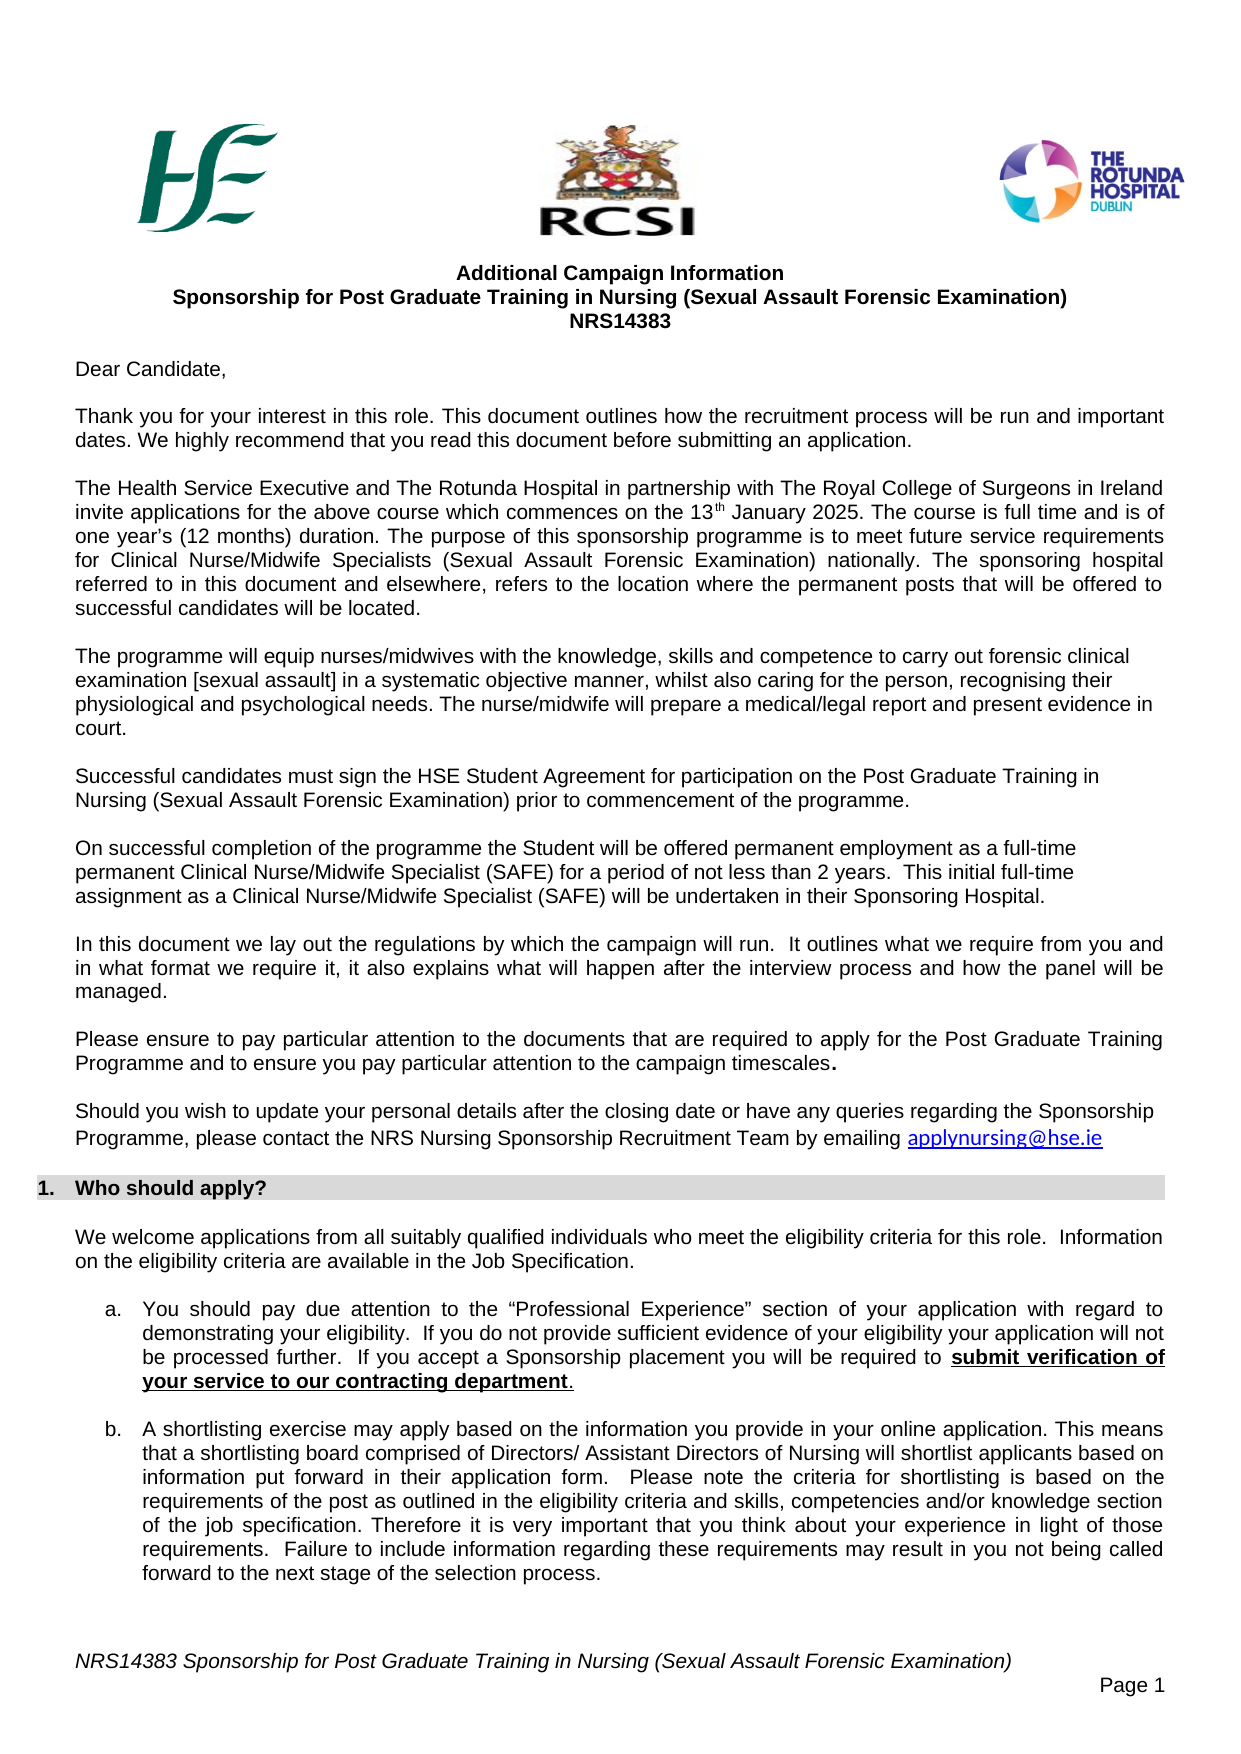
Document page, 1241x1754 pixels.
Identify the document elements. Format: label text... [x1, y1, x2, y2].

text The Health Service Executive and The Rotunda Hospital in partnership with The Royal College of Surgeons in Ireland invite applications for the above course which commences on the 13th January 2025. The course is full time and is of one year’s (12 months) duration. The purpose of this sponsorship programme is to meet future service requirements for Clinical Nurse/Midwife Specialists (Sexual Assault Forensic Examination) nationally. The sponsoring hospital referred to in this document and elsewhere, refers to the location where the permanent posts that will be offered to successful candidates will be located. [75, 476, 1165, 620]
text Dear Candidate, [75, 356, 1165, 380]
picture [114, 101, 298, 254]
list Who should apply? [37, 1175, 1165, 1200]
text NRS14383 [75, 308, 1165, 332]
text In this document we lay out the regulations by which the campaign will run. It outlines what we require from you and in what format we require it, it also explains what will happen after the interview process and how the panel will be managed. [75, 931, 1165, 1003]
picture [539, 125, 697, 236]
text Please ensure to pay particular attention to the documents that are required to apply for the Post Graduate Training Programme and to ensure you pay particular attention to the campaign timescales. [75, 1027, 1165, 1075]
text The programme will equip nurses/midwives with the knowledge, skills and competence to carry out forensic clinical examination [sexual assault] in a systematic objective manner, whilst also caring for the person, recognising their physiological and psychological needs. The nurse/midwife will prepare a medical/legal report and present evidence in court. [75, 644, 1165, 740]
list You should pay due attention to the “Professional Experience” section of your application with regard to demonstrating your eligibility. If you do not provide sufficient evidence of your eligibility your application will not be processed further. If you accept a Sponsorship placement you will be required to submit verification of your service to our contracting department. [104, 1297, 1165, 1393]
text We welcome applications from all suitably qualified individuals who meet the eligibility criteria for this role. Information on the eligibility criteria are available in the Job Specification. [75, 1225, 1165, 1273]
list A shortlisting exercise may apply based on the information you provide in your online application. This means that a shortlisting board comprised of Directors/ Assistant Directors of Nursing will shortlist applicants based on information put forward in their application form. Please note the criteria for shortlisting is based on the requirements of the post as outlined in the eligibility criteria and skills, competencies and/or knowledge section of the job specification. Therefore it is very important that you think about your experience in light of those requirements. Failure to include information regarding these requirements may result in you not being called forward to the next stage of the selection process. [104, 1417, 1165, 1584]
text Thank you for your interest in this role. This document outlines how the recruitment process will be run and important dates. We highly recommend that you read this document before submitting an application. [75, 404, 1165, 452]
text Successful candidates must sign the HSE Student Agreement for participation on the Post Graduate Training in Nursing (Sexual Assault Forensic Examination) prior to commencement of the programme. [75, 764, 1165, 812]
text Sponsorship for Post Graduate Training in Nursing (Sexual Assault Forensic Examination) [75, 284, 1165, 308]
picture [988, 125, 1195, 237]
text On successful completion of the programme the Student will be offered permanent employment as a full-time permanent Clinical Nurse/Midwife Specialist (SAFE) for a period of not less than 2 years. This initial full-time assignment as a Clinical Nurse/Midwife Specialist (SAFE) will be undertaken in their Sponsoring Hospital. [75, 836, 1165, 907]
text Should you wish to update your personal details after the closing date or have any queries regarding the Sponsorship Programme, please contact the NRS Nursing Sponsorship Recruitment Team by emailing applynursing@hse.ie [75, 1099, 1165, 1151]
